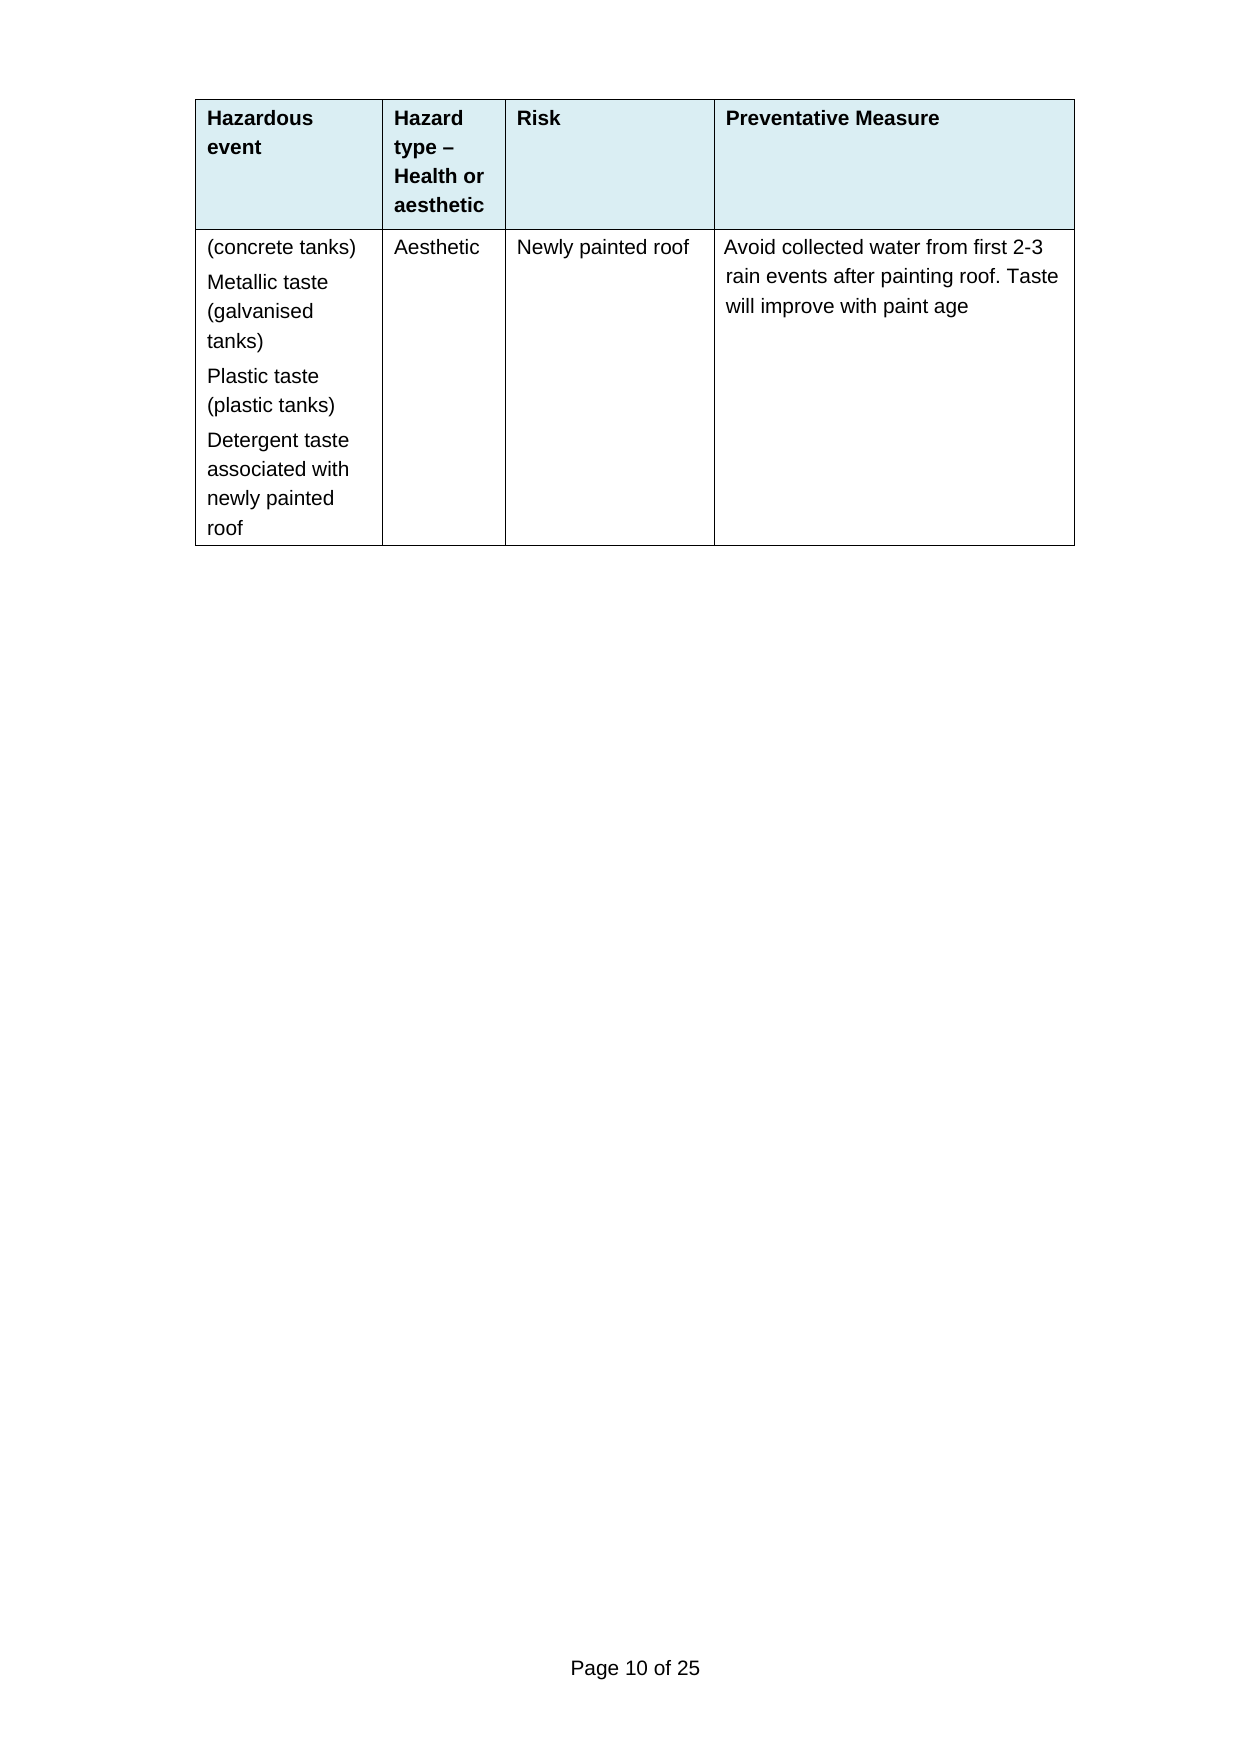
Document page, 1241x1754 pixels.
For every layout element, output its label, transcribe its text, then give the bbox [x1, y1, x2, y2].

table_cell Avoid collected water from first 2-3 rain events after painting roof. Taste will improve with paint age [715, 230, 1074, 545]
table_header Preventative Measure [715, 100, 1074, 229]
table_header Hazardous event [196, 100, 382, 229]
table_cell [196, 230, 382, 545]
table_header Risk [506, 100, 714, 229]
table_header Hazard type – Health or aesthetic [383, 100, 505, 229]
table_cell Aesthetic [383, 230, 505, 545]
table_cell Newly painted roof [506, 230, 714, 545]
